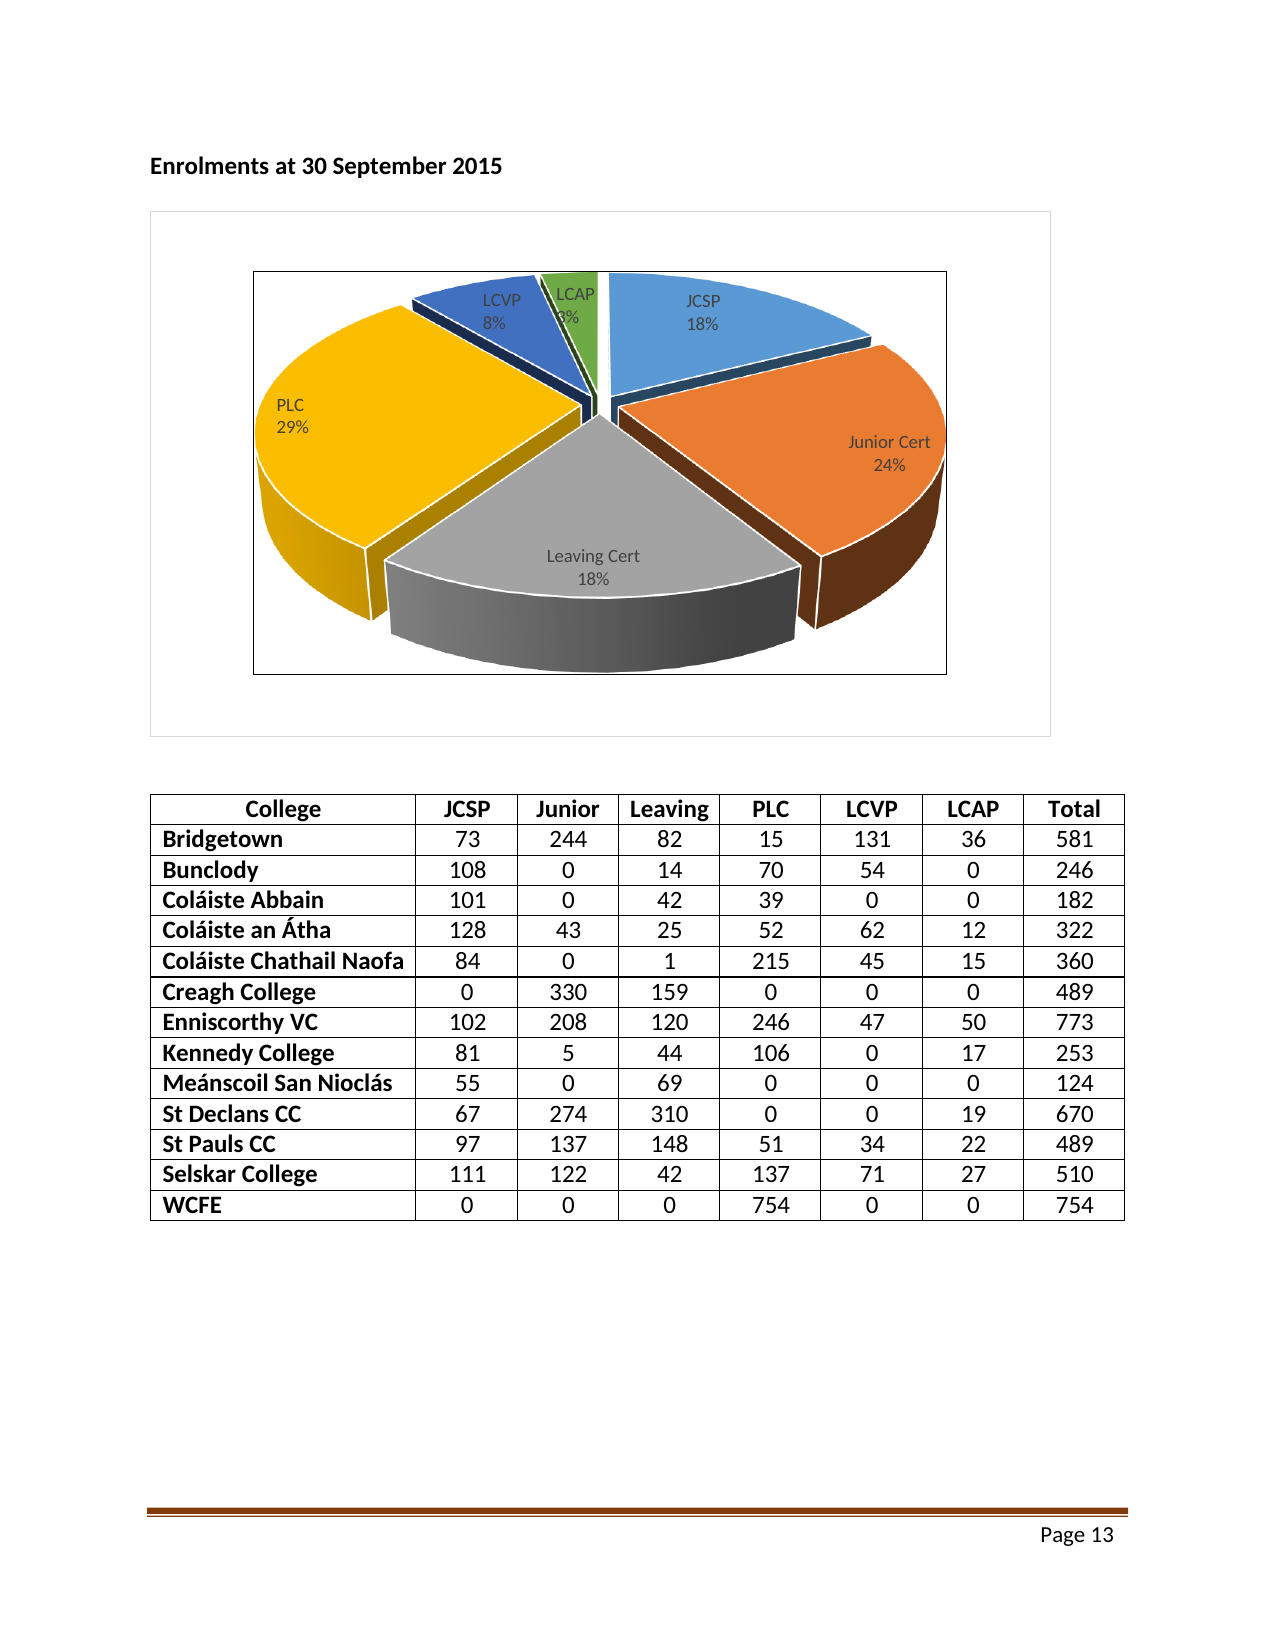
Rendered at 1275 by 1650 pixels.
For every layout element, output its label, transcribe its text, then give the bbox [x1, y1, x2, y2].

table_cell 244 [518, 825, 618, 854]
table_cell 27 [923, 1160, 1023, 1189]
table_header Junior [518, 795, 618, 824]
table_cell 45 [821, 947, 922, 976]
table_cell 253 [1024, 1038, 1124, 1068]
table_cell 81 [416, 1038, 517, 1068]
table_cell 0 [821, 1191, 922, 1220]
table_cell WCFE [151, 1191, 415, 1220]
table_header Total [1024, 795, 1124, 824]
table_cell 101 [416, 886, 517, 915]
table_cell 17 [923, 1038, 1023, 1068]
table_cell Bunclody [151, 856, 415, 885]
table_cell 670 [1024, 1099, 1124, 1129]
table_cell Bridgetown [151, 825, 415, 854]
table_cell 0 [821, 1099, 922, 1129]
table_cell 19 [923, 1099, 1023, 1129]
table_cell 42 [619, 886, 719, 915]
table_cell 44 [619, 1038, 719, 1068]
table_cell 274 [518, 1099, 618, 1129]
table_cell 97 [416, 1130, 517, 1159]
table_cell St Declans CC [151, 1099, 415, 1129]
table_cell 102 [416, 1008, 517, 1037]
table_cell 0 [923, 886, 1023, 915]
table_cell 34 [821, 1130, 922, 1159]
table_cell 0 [923, 978, 1023, 1007]
table_cell 0 [821, 978, 922, 1007]
table_cell 0 [518, 947, 618, 976]
table_cell 43 [518, 916, 618, 946]
table_cell 489 [1024, 978, 1124, 1007]
table_cell Creagh College [151, 978, 415, 1007]
table_cell 15 [720, 825, 820, 854]
table_cell 73 [416, 825, 517, 854]
table_cell 0 [821, 1038, 922, 1068]
table_cell 246 [1024, 856, 1124, 885]
table_cell 137 [720, 1160, 820, 1189]
table_cell 47 [821, 1008, 922, 1037]
table_cell 12 [923, 916, 1023, 946]
table_cell 84 [416, 947, 517, 976]
table_cell 773 [1024, 1008, 1124, 1037]
table_cell Enniscorthy VC [151, 1008, 415, 1037]
table_cell 0 [720, 1069, 820, 1098]
table_cell 0 [518, 856, 618, 885]
table_header College [151, 795, 415, 824]
table_header LCVP [821, 795, 922, 824]
table_cell 215 [720, 947, 820, 976]
table_cell 0 [518, 886, 618, 915]
table_cell 82 [619, 825, 719, 854]
table_cell 0 [720, 978, 820, 1007]
table_cell 0 [619, 1191, 719, 1220]
table_cell 15 [923, 947, 1023, 976]
table_cell 62 [821, 916, 922, 946]
table_cell 71 [821, 1160, 922, 1189]
table_cell 5 [518, 1038, 618, 1068]
table_cell 0 [923, 856, 1023, 885]
table_header LCAP [923, 795, 1023, 824]
table_header PLC [720, 795, 820, 824]
table_cell St Pauls CC [151, 1130, 415, 1159]
table_header Leaving [619, 795, 719, 824]
table_cell Coláiste an Átha [151, 916, 415, 946]
table_header JCSP [416, 795, 517, 824]
table_cell 360 [1024, 947, 1124, 976]
table_cell 39 [720, 886, 820, 915]
table_cell Coláiste Abbain [151, 886, 415, 915]
table_cell 106 [720, 1038, 820, 1068]
table_cell 0 [720, 1099, 820, 1129]
table_cell 70 [720, 856, 820, 885]
table_cell 322 [1024, 916, 1124, 946]
table_cell 246 [720, 1008, 820, 1037]
table_cell 54 [821, 856, 922, 885]
table_cell Kennedy College [151, 1038, 415, 1068]
table_cell 0 [923, 1069, 1023, 1098]
table_cell 489 [1024, 1130, 1124, 1159]
table_cell 52 [720, 916, 820, 946]
table_cell 36 [923, 825, 1023, 854]
table_cell 122 [518, 1160, 618, 1189]
table_cell 42 [619, 1160, 719, 1189]
table_cell Selskar College [151, 1160, 415, 1189]
table_cell 208 [518, 1008, 618, 1037]
table_cell 510 [1024, 1160, 1124, 1189]
table_cell 137 [518, 1130, 618, 1159]
table_cell 22 [923, 1130, 1023, 1159]
table_cell 111 [416, 1160, 517, 1189]
table_cell 754 [1024, 1191, 1124, 1220]
table_cell 51 [720, 1130, 820, 1159]
table_cell 50 [923, 1008, 1023, 1037]
table_cell 1 [619, 947, 719, 976]
table_cell 0 [518, 1069, 618, 1098]
picture [254, 272, 946, 674]
table_cell 69 [619, 1069, 719, 1098]
table_cell 0 [821, 1069, 922, 1098]
table_cell 0 [518, 1191, 618, 1220]
table_cell 0 [821, 886, 922, 915]
table_cell 14 [619, 856, 719, 885]
table_cell 131 [821, 825, 922, 854]
subtitle Enrolments at 30 September 2015 [150, 150, 1250, 181]
table_cell 25 [619, 916, 719, 946]
table_cell 581 [1024, 825, 1124, 854]
table_cell 0 [923, 1191, 1023, 1220]
table_cell 55 [416, 1069, 517, 1098]
table_cell Meánscoil San Nioclás [151, 1069, 415, 1098]
table_cell 128 [416, 916, 517, 946]
table_cell 148 [619, 1130, 719, 1159]
table_cell 124 [1024, 1069, 1124, 1098]
table_cell 182 [1024, 886, 1124, 915]
table_cell 120 [619, 1008, 719, 1037]
table_cell 0 [416, 978, 517, 1007]
table_cell 310 [619, 1099, 719, 1129]
table_cell Coláiste Chathail Naofa [151, 947, 415, 976]
table_cell 159 [619, 978, 719, 1007]
table_cell 108 [416, 856, 517, 885]
table_cell 330 [518, 978, 618, 1007]
table_cell 0 [416, 1191, 517, 1220]
table_cell 67 [416, 1099, 517, 1129]
table_cell 754 [720, 1191, 820, 1220]
